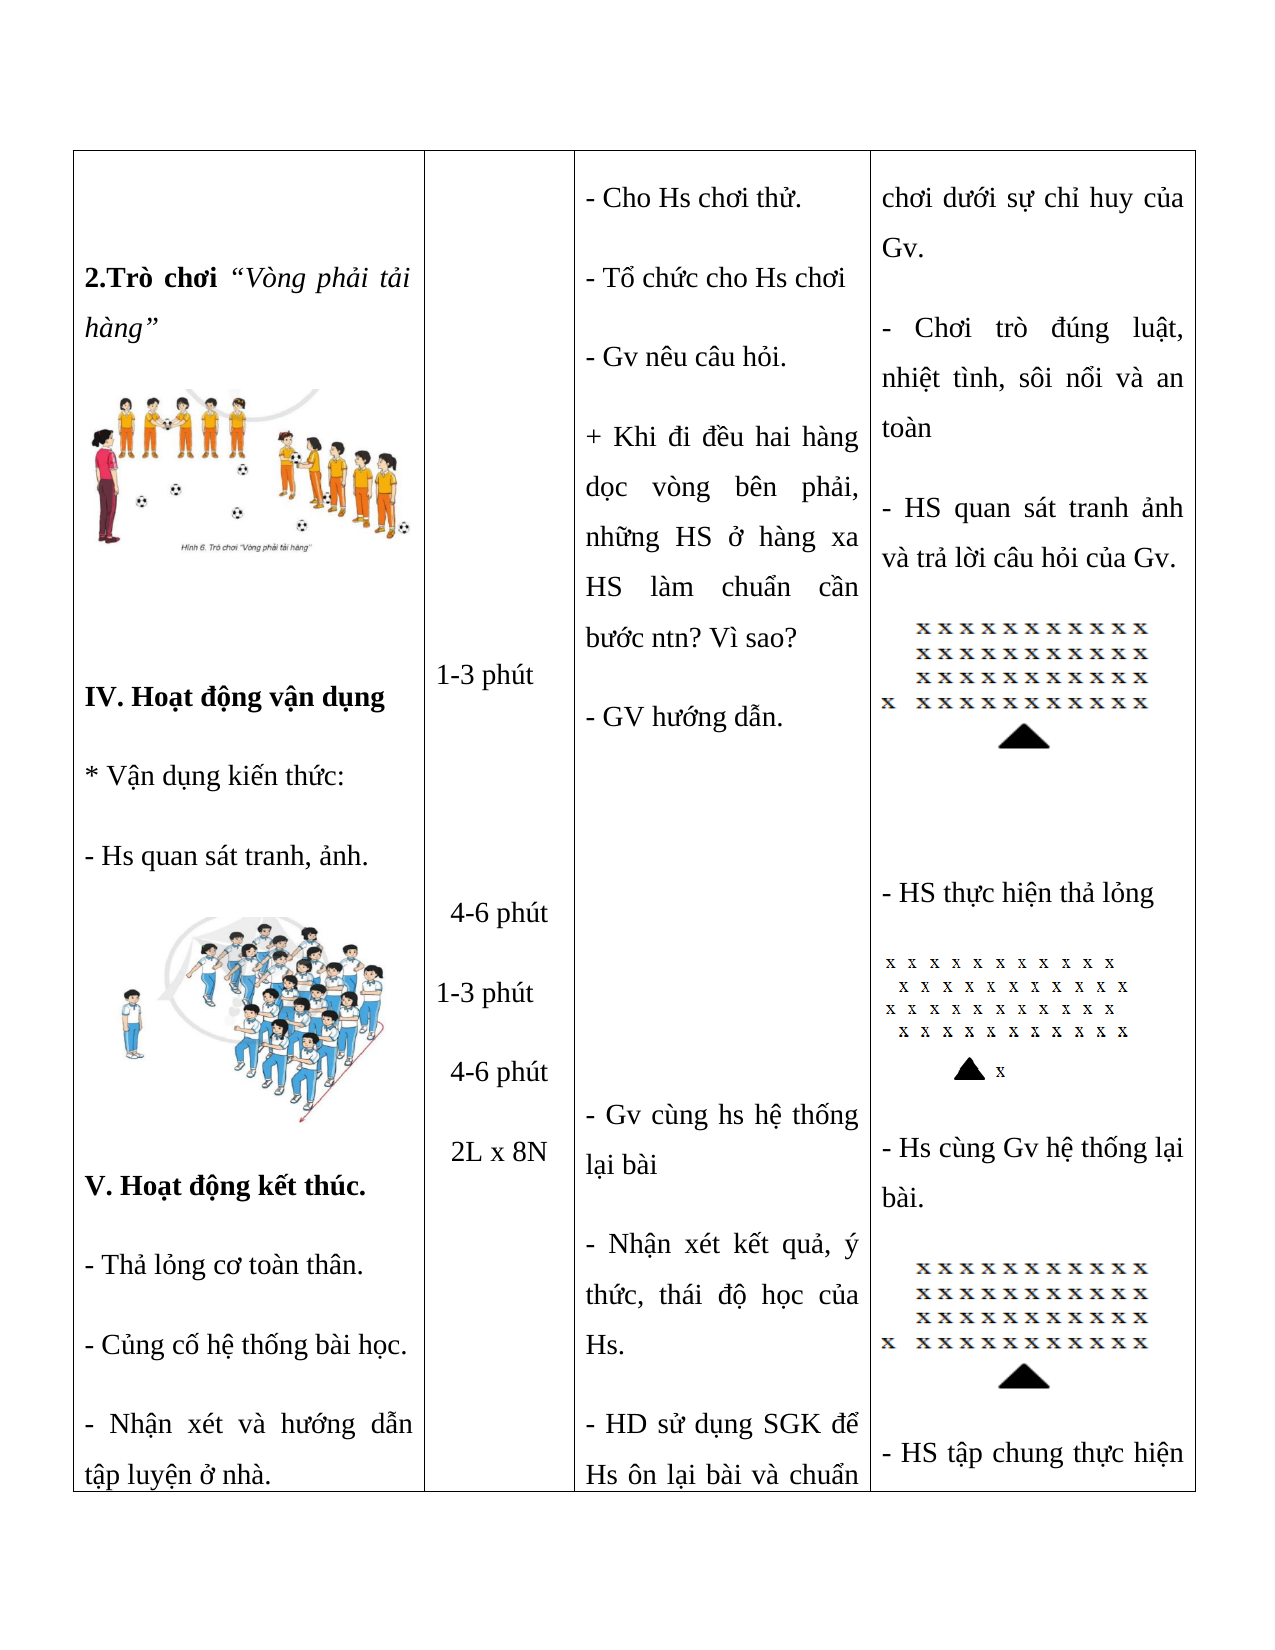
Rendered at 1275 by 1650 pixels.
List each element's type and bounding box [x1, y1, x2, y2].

picture [881, 1260, 1152, 1392]
picture [84, 389, 413, 555]
picture [84, 917, 388, 1124]
picture [881, 620, 1152, 752]
table_cell [871, 151, 1195, 1491]
table_cell [575, 151, 870, 1491]
table_cell [425, 151, 574, 1491]
table_cell [74, 151, 424, 1491]
picture [881, 954, 1129, 1086]
